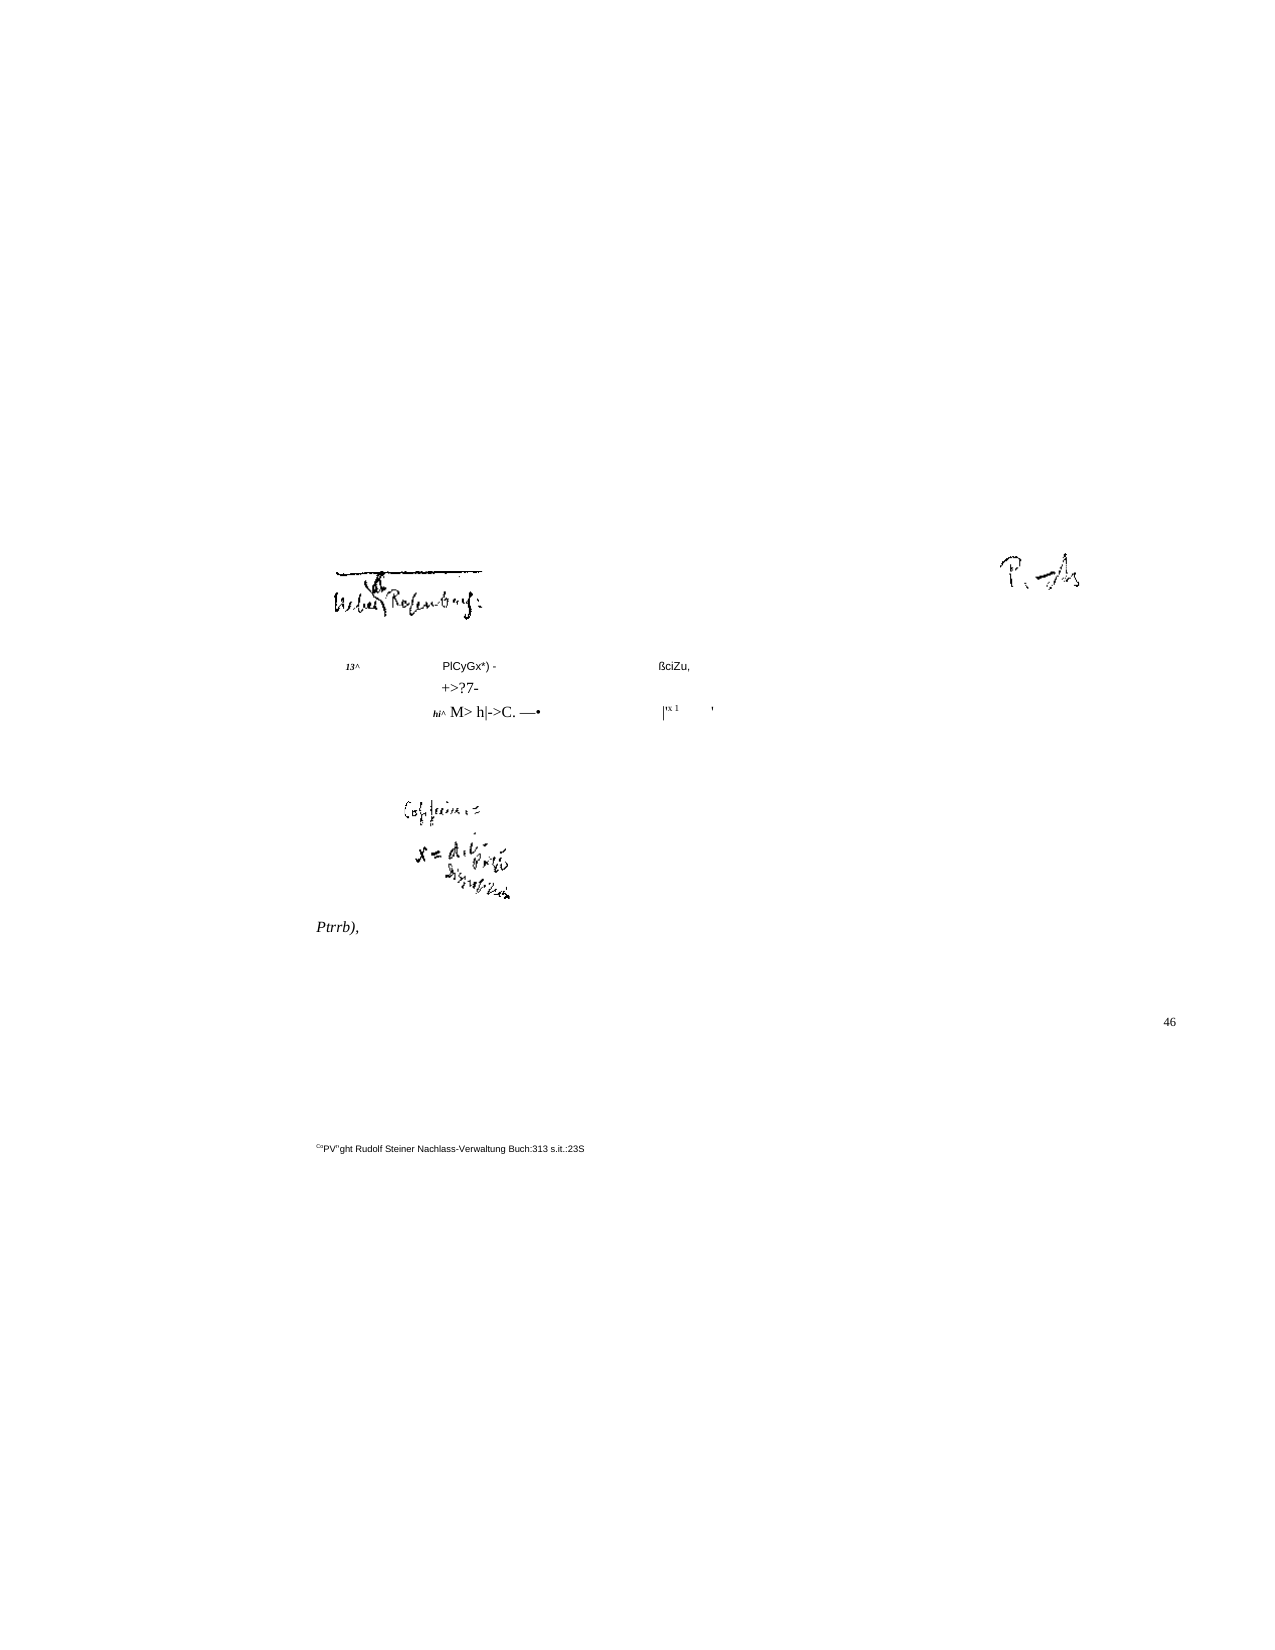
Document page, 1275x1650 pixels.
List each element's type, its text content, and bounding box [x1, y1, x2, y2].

text Ptrrb), [316, 918, 728, 936]
text 13^ PlCyGx*) - ßciZu, [316, 660, 728, 673]
text +>?7- [441, 679, 728, 697]
picture [332, 571, 483, 620]
picture [1000, 553, 1080, 590]
picture [404, 800, 510, 899]
text 46 [1163, 1015, 1182, 1029]
text hi^ M> h|->C. —• |'x 1 ' [433, 703, 728, 721]
